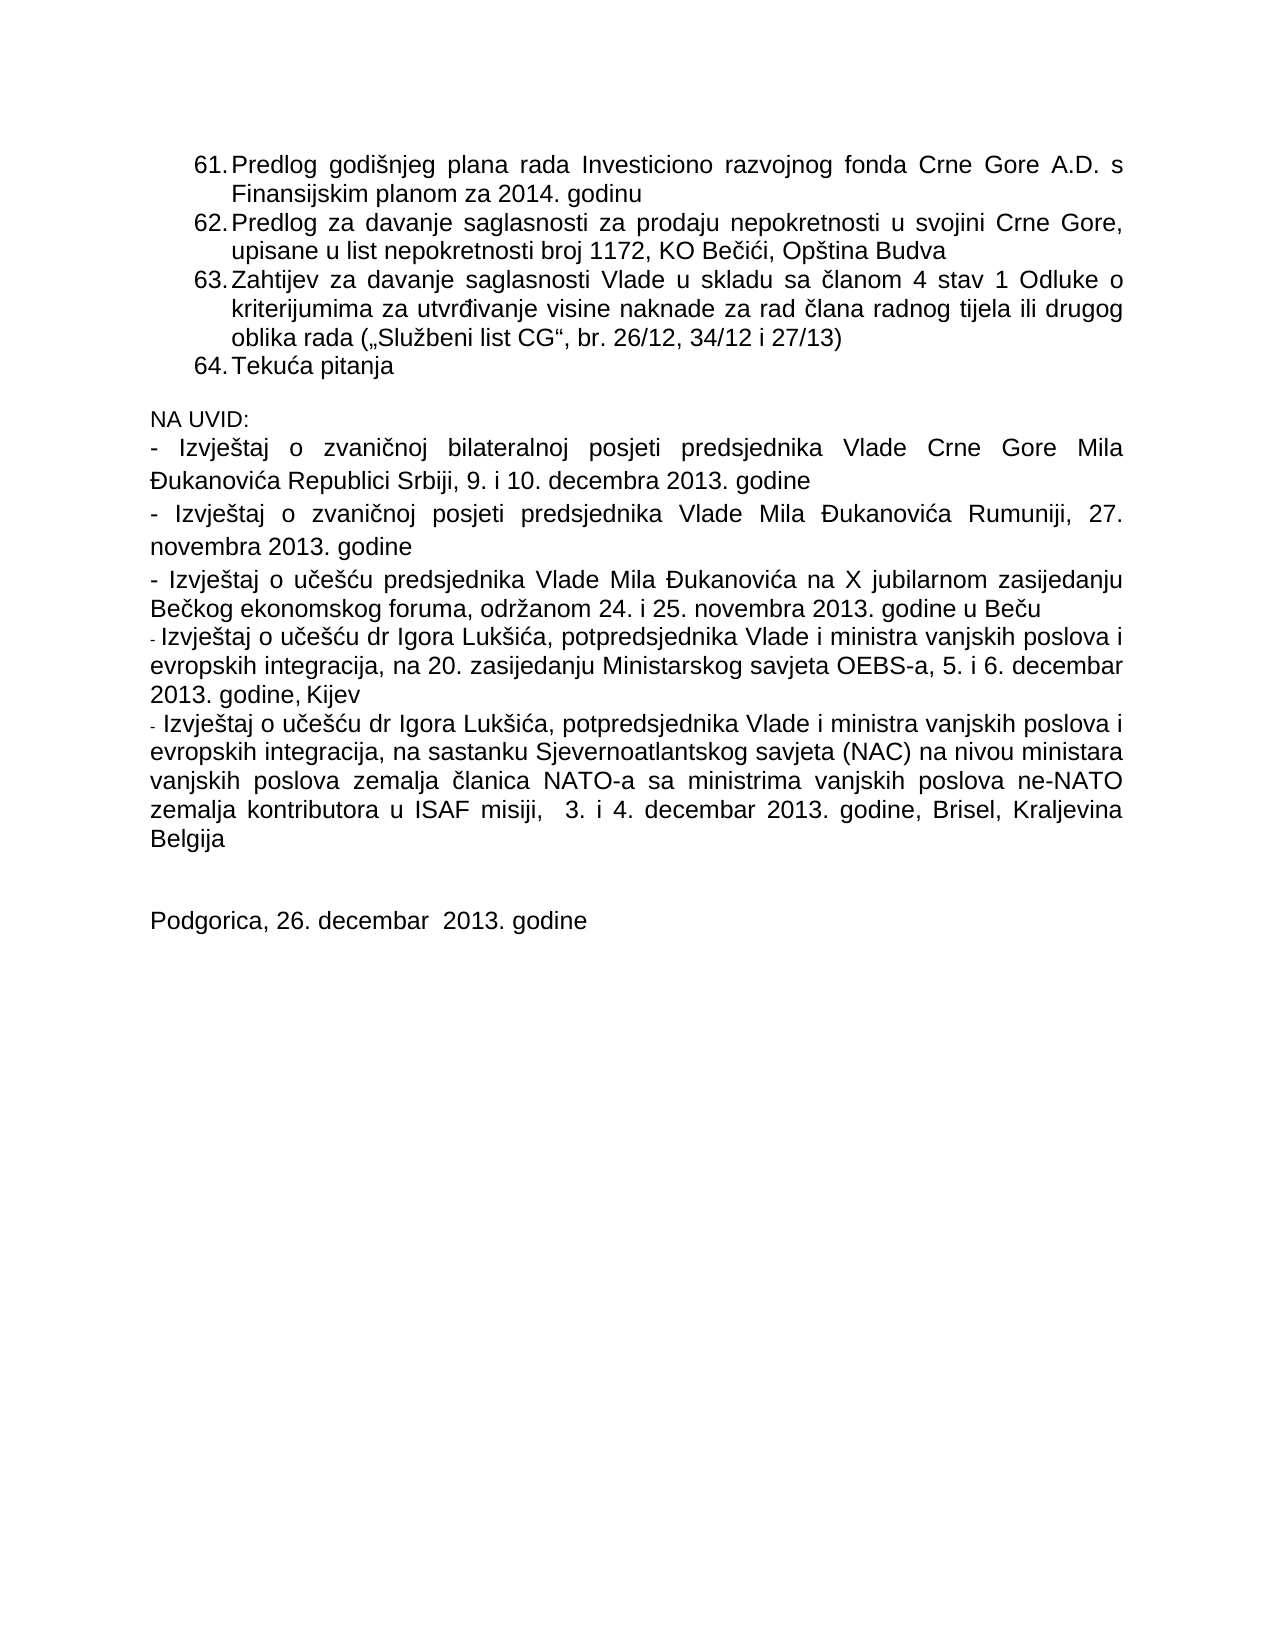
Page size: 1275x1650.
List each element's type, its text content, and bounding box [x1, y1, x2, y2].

list Predlog godišnjeg plana rada Investiciono razvojnog fonda Crne Gore A.D. s Finansijskim planom za 2014. godinu [194, 150, 1125, 207]
list Zahtijev za davanje saglasnosti Vlade u skladu sa članom 4 stav 1 Odluke o kriterijumima za utvrđivanje visine naknade za rad člana radnog tijela ili drugog oblika rada („Službeni list CG“, br. 26/12, 34/12 i 27/13) [194, 265, 1125, 351]
text - Izvještaj o zvaničnoj bilateralnoj posjeti predsjednika Vlade Crne Gore Mila Đukanovića Republici Srbiji, 9. i 10. decembra 2013. godine [150, 433, 1125, 494]
text Podgorica, 26. decembar 2013. godine [150, 906, 1125, 935]
list Tekuća pitanja [194, 351, 1125, 380]
list Predlog za davanje saglasnosti za prodaju nepokretnosti u svojini Crne Gore, upisane u list nepokretnosti broj 1172, KO Bečići, Opština Budva [194, 207, 1125, 265]
text - Izvještaj o učešću predsjednika Vlade Mila Đukanovića na X jubilarnom zasijedanju Bečkog ekonomskog foruma, održanom 24. i 25. novembra 2013. godine u Beču [150, 565, 1125, 622]
text - Izvještaj o zvaničnoj posjeti predsjednika Vlade Mila Đukanovića Rumuniji, 27. novembra 2013. godine [150, 499, 1125, 561]
text - Izvještaj o učešću dr Igora Lukšića, potpredsjednika Vlade i ministra vanjskih poslova i evropskih integracija, na sastanku Sjevernoatlantskog savjeta (NAC) na nivou ministara vanjskih poslova zemalja članica NATO-a sa ministrima vanjskih poslova ne-NATO zemalja kontributora u ISAF misiji, 3. i 4. decembar 2013. godine, Brisel, Kraljevina Belgija [150, 708, 1125, 852]
text NA UVID: [150, 406, 1125, 433]
text - Izvještaj o učešću dr Igora Lukšića, potpredsjednika Vlade i ministra vanjskih poslova i evropskih integracija, na 20. zasijedanju Ministarskog savjeta OEBS-a, 5. i 6. decembar 2013. godine, Kijev [150, 622, 1125, 708]
